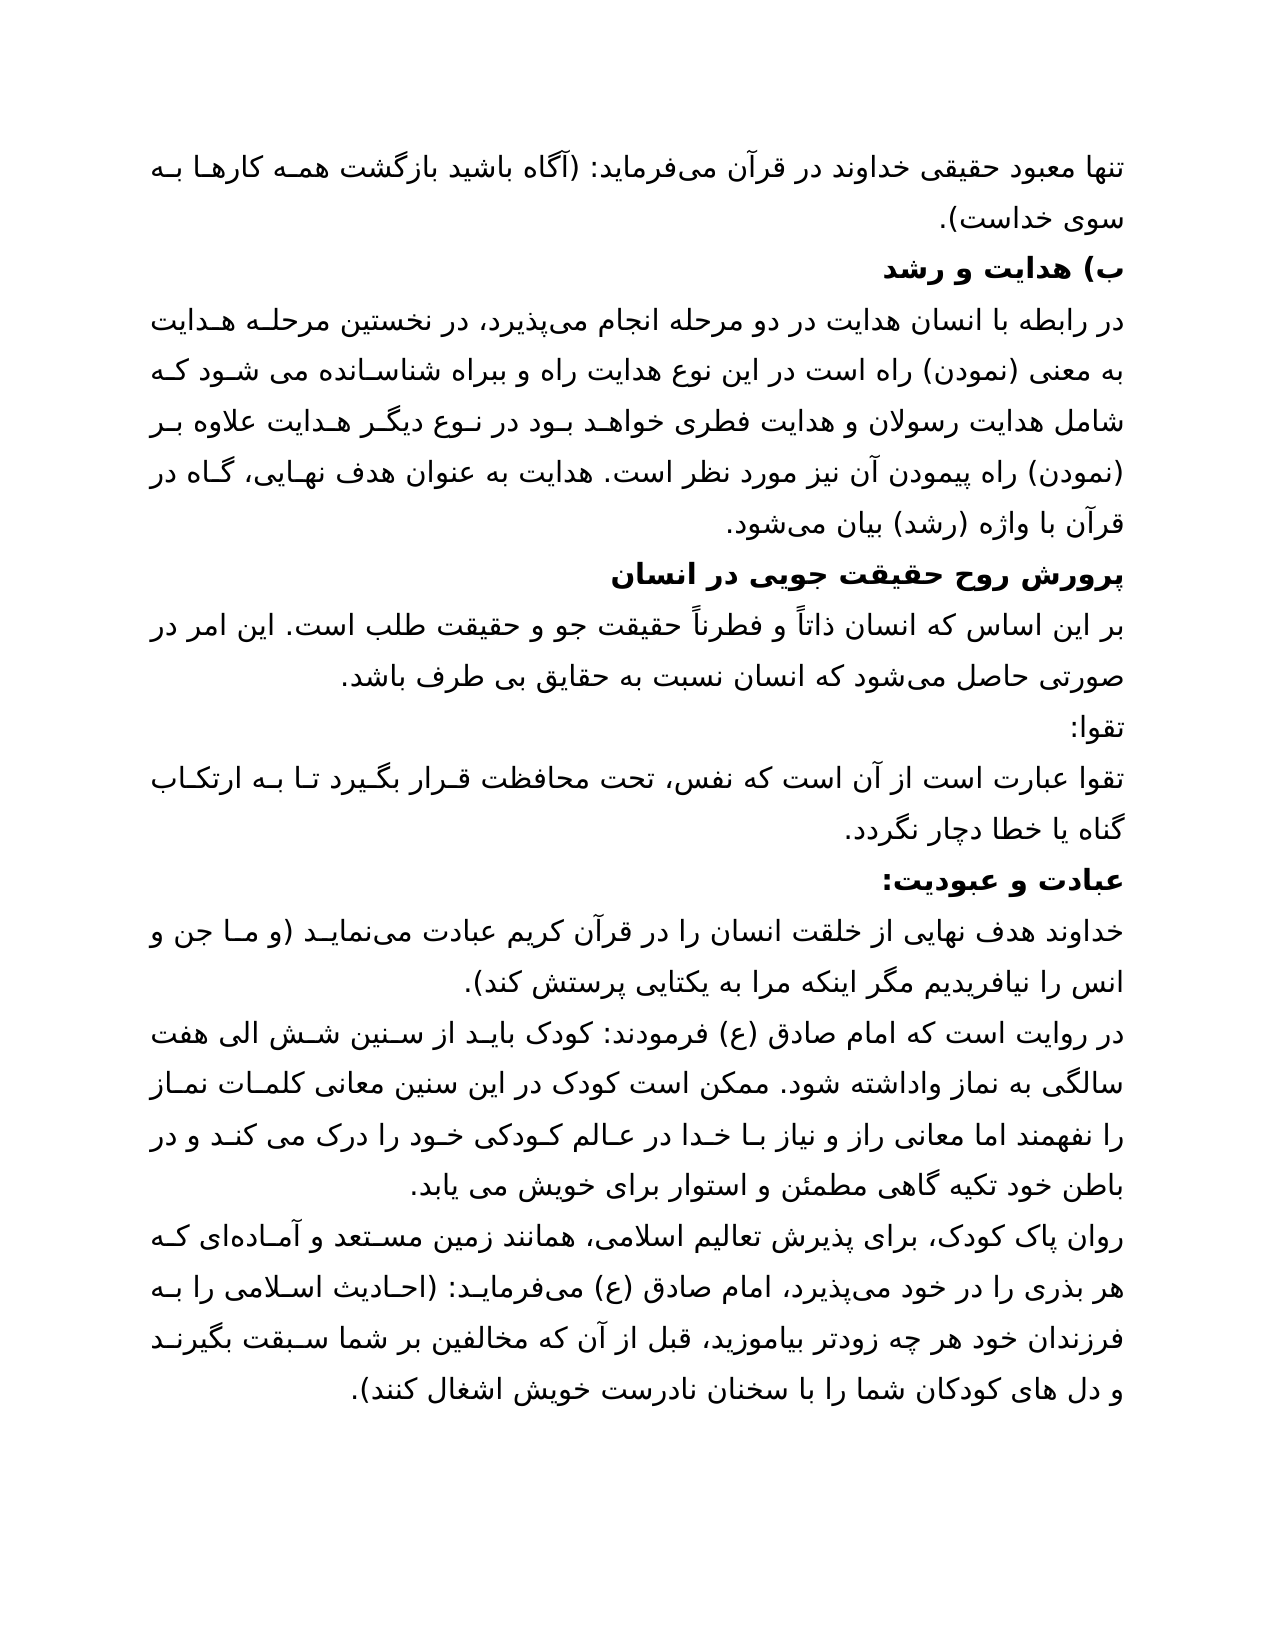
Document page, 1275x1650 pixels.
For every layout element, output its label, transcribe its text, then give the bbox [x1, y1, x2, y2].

text ب) هدایت و رشد [150, 252, 1125, 286]
text تقوا عبارت است از آن است که نفس، تحت محافظت قرار بگیرد تا به ارتکاب گناه یا خطا دچار نگردد. [150, 761, 1125, 846]
text بر این اساس که انسان ذاتاً و فطرناً حقیقت جو و حقیقت طلب است. این امر در صورتی حاصل می‌شود که انسان نسبت به حقایق بی طرف باشد. [150, 608, 1125, 693]
text عبادت و عبودیت: [150, 863, 1125, 897]
text در رابطه با انسان هدایت در دو مرحله انجام می‌پذیرد، در نخستین مرحله هدایت به معنی (نمودن) راه است در این نوع هدایت راه و ببراه شناسانده می شود که شامل هدایت رسولان و هدایت فطری خواهد بود در نوع دیگر هدایت علاوه بر (نمودن) راه پیمودن آن نیز مورد نظر است. هدایت به عنوان هدف نهایی، گاه در قرآن با واژه (رشد) بیان می‌شود. [150, 303, 1125, 541]
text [150, 150, 1125, 235]
text در روایت است که امام صادق (ع) فرمودند: کودک باید از سنین شش الی هفت سالگی به نماز واداشته شود. ممکن است کودک در این سنین معانی کلمات نماز را نفهمند اما معانی راز و نیاز با خدا در عالم کودکی خود را درک می کند و در باطن خود تکیه گاهی مطمئن و استوار برای خویش می یابد. [150, 1016, 1125, 1203]
text پرورش روح حقیقت جویی در انسان [150, 557, 1125, 591]
text تقوا: [150, 710, 1125, 744]
text خداوند هدف نهایی از خلقت انسان را در قرآن کریم عبادت می‌نماید (و ما جن و انس را نیافریدیم مگر اینکه مرا به یکتایی پرستش کند). [150, 914, 1125, 999]
text روان پاک کودک، برای پذیرش تعالیم اسلامی، همانند زمین مستعد و آماده‌ای که هر بذری را در خود می‌پذیرد، امام صادق (ع) می‌فرماید: (احادیث اسلامی را به فرزندان خود هر چه زودتر بیاموزید، قبل از آن که مخالفین بر شما سبقت بگیرند و دل های کودکان شما را با سخنان نادرست خویش اشغال کنند). [150, 1220, 1125, 1406]
